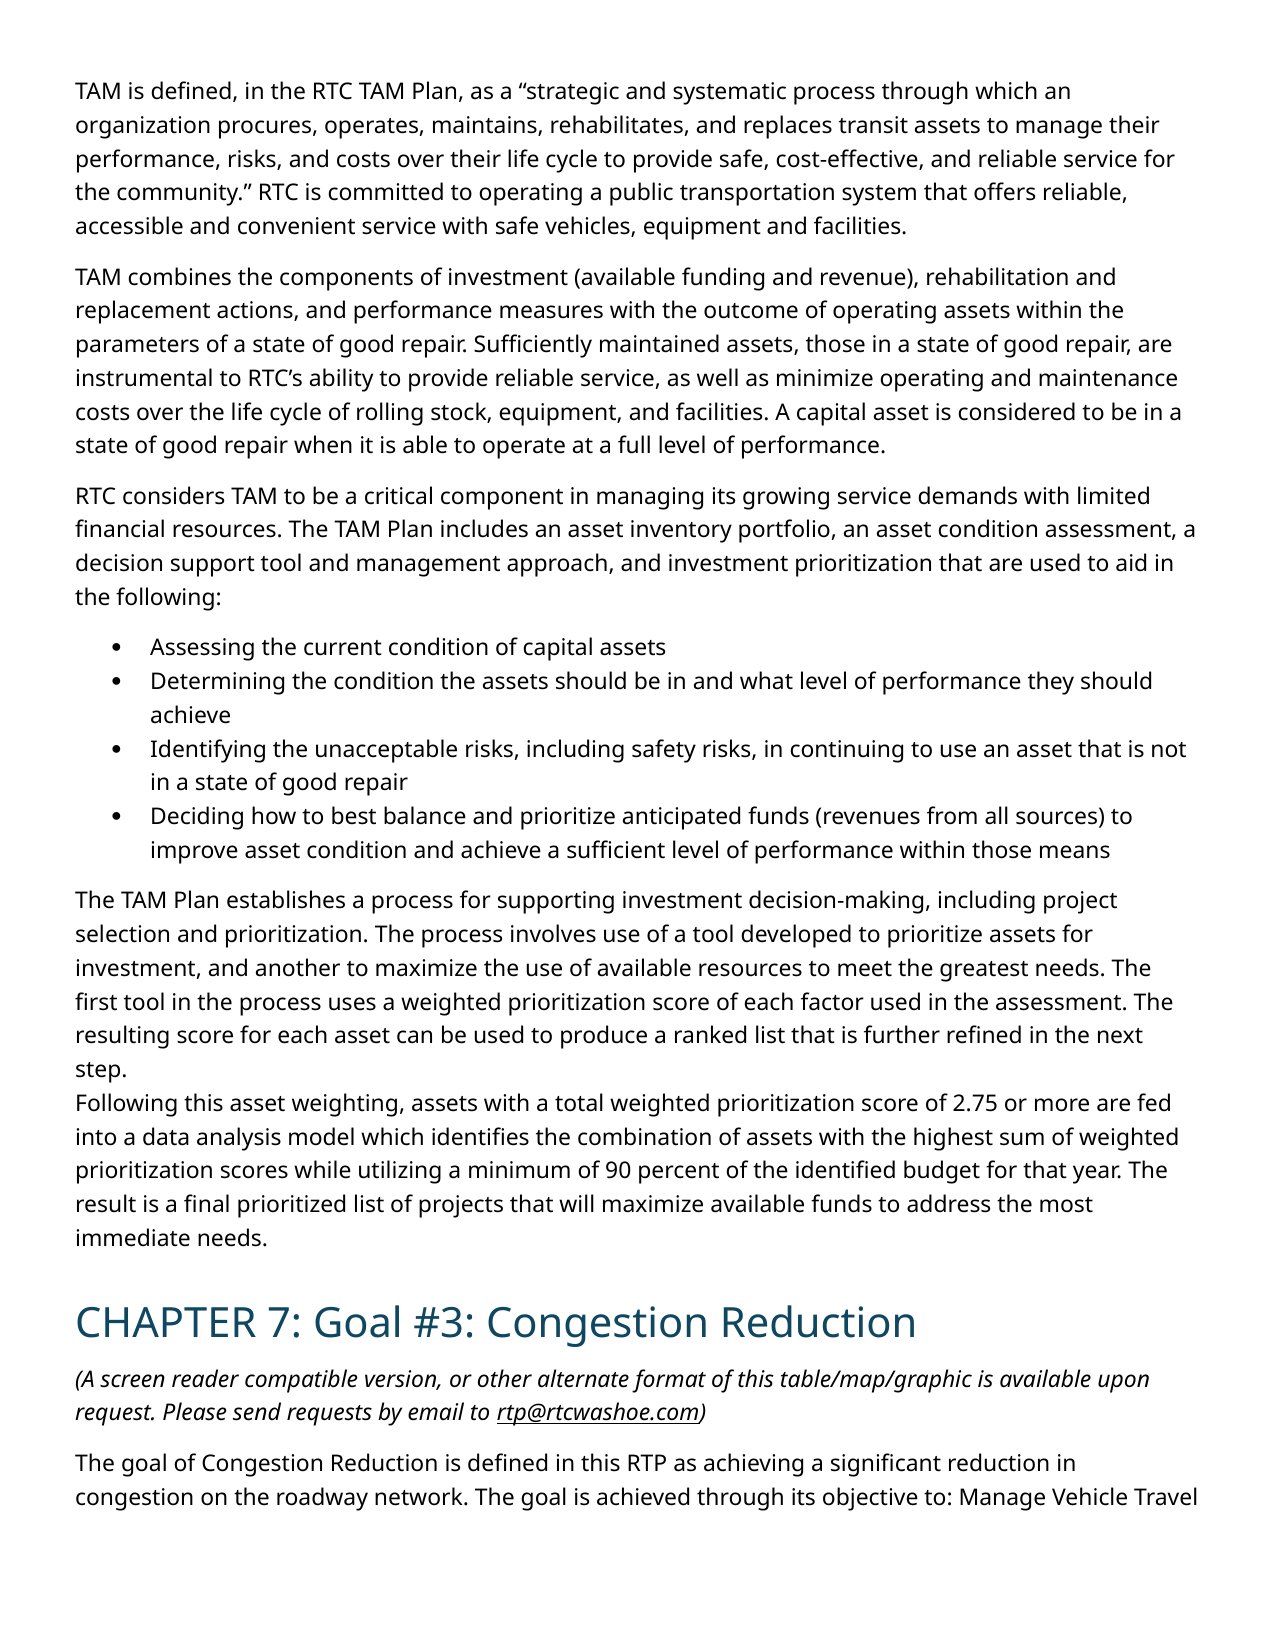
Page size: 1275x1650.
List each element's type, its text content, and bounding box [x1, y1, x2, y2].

text The TAM Plan establishes a process for supporting investment decision-making, including project selection and prioritization. The process involves use of a tool developed to prioritize assets for investment, and another to maximize the use of available resources to meet the greatest needs. The first tool in the process uses a weighted prioritization score of each factor used in the assessment. The resulting score for each asset can be used to produce a ranked list that is further refined in the next step. Following this asset weighting, assets with a total weighted prioritization score of 2.75 or more are fed into a data analysis model which identifies the combination of assets with the highest sum of weighted prioritization scores while utilizing a minimum of 90 percent of the identified budget for that year. The result is a final prioritized list of projects that will maximize available funds to address the most immediate needs. [75, 884, 1200, 1253]
list Identifying the unacceptable risks, including safety risks, in continuing to use an asset that is not in a state of good repair [112, 732, 1200, 797]
subtitle CHAPTER 7: Goal #3: Congestion Reduction [75, 1293, 1200, 1350]
text TAM is defined, in the RTC TAM Plan, as a “strategic and systematic process through which an organization procures, operates, maintains, rehabilitates, and replaces transit assets to manage their performance, risks, and costs over their life cycle to provide safe, cost-effective, and reliable service for the community.” RTC is committed to operating a public transportation system that offers reliable, accessible and convenient service with safe vehicles, equipment and facilities. [75, 75, 1200, 241]
list Deciding how to best balance and prioritize anticipated funds (revenues from all sources) to improve asset condition and achieve a sufficient level of performance within those means [112, 800, 1200, 865]
text RTC considers TAM to be a critical component in managing its growing service demands with limited financial resources. The TAM Plan includes an asset inventory portfolio, an asset condition assessment, a decision support tool and management approach, and investment prioritization that are used to aid in the following: [75, 479, 1200, 612]
text TAM combines the components of investment (available funding and revenue), rehabilitation and replacement actions, and performance measures with the outcome of operating assets within the parameters of a state of good repair. Sufficiently maintained assets, those in a state of good repair, are instrumental to RTC’s ability to provide reliable service, as well as minimize operating and maintenance costs over the life cycle of rolling stock, equipment, and facilities. A capital asset is considered to be in a state of good repair when it is able to operate at a full level of performance. [75, 260, 1200, 460]
list Determining the condition the assets should be in and what level of performance they should achieve [112, 665, 1200, 730]
text (A screen reader compatible version, or other alternate format of this table/map/graphic is available upon request. Please send requests by email to rtp@rtcwashoe.com) [75, 1362, 1200, 1427]
list Assessing the current condition of capital assets [112, 631, 1200, 662]
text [75, 1447, 1200, 1512]
